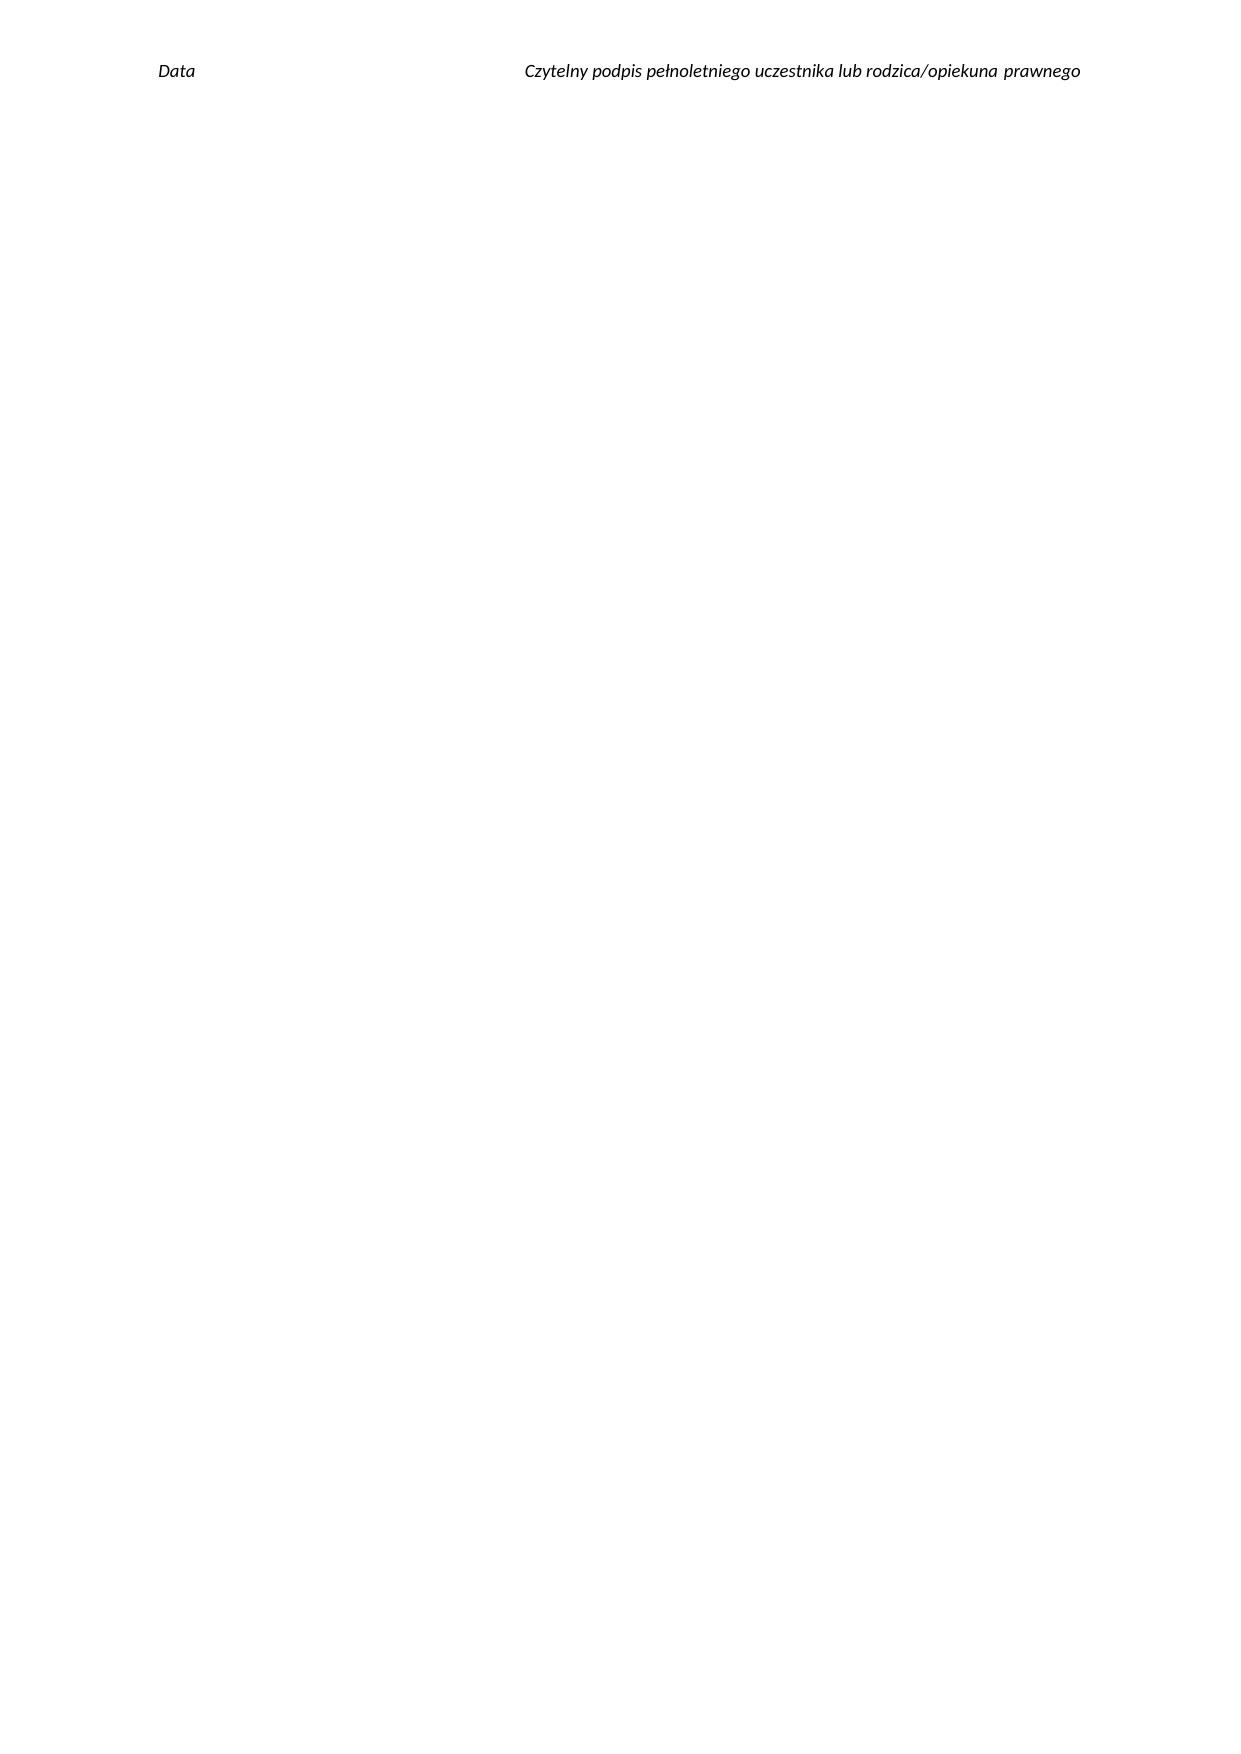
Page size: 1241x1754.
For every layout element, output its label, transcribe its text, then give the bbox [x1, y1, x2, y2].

text Data Czytelny podpis pełnoletniego uczestnika lub rodzica/opiekuna prawnego [141, 59, 1181, 82]
